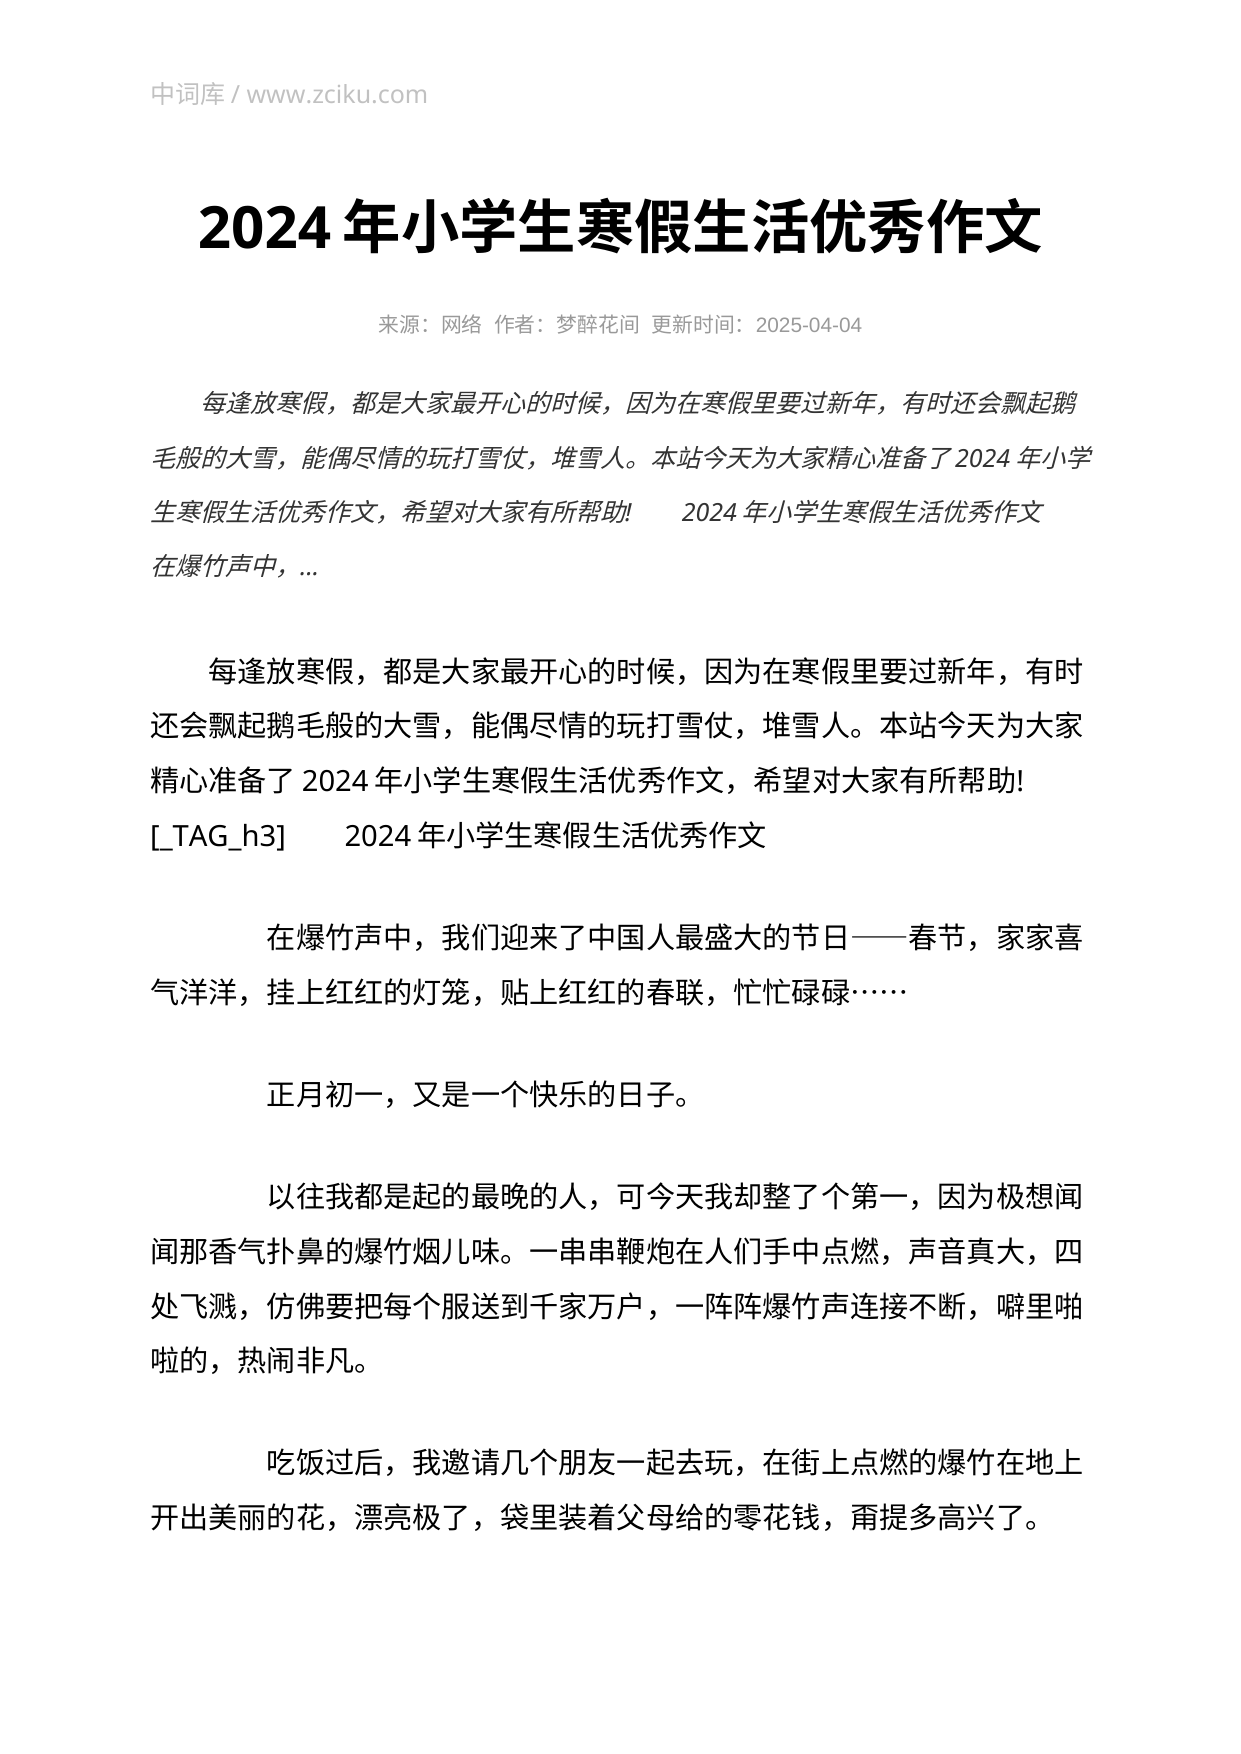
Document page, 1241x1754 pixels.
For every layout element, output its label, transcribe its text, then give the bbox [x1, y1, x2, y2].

text 在爆竹声中，我们迎来了中国人最盛大的节日——春节，家家喜气洋洋，挂上红红的灯笼，贴上红红的春联，忙忙碌碌…… [150, 915, 1090, 1012]
text 每逢放寒假，都是大家最开心的时候，因为在寒假里要过新年，有时还会飘起鹅毛般的大雪，能偶尽情的玩打雪仗，堆雪人。本站今天为大家精心准备了2024年小学生寒假生活优秀作文，希望对大家有所帮助! 2024年小学生寒假生活优秀作文 在爆竹声中，... [150, 384, 1090, 583]
text 每逢放寒假，都是大家最开心的时候，因为在寒假里要过新年，有时还会飘起鹅毛般的大雪，能偶尽情的玩打雪仗，堆雪人。本站今天为大家精心准备了2024年小学生寒假生活优秀作文，希望对大家有所帮助![_TAG_h3] 2024年小学生寒假生活优秀作文 [150, 648, 1090, 855]
text 来源：网络 作者：梦醉花间 更新时间：2025-04-04 [150, 313, 1090, 337]
text 正月初一，又是一个快乐的日子。 [150, 1072, 1090, 1114]
text 吃饭过后，我邀请几个朋友一起去玩，在街上点燃的爆竹在地上开出美丽的花，漂亮极了，袋里装着父母给的零花钱，甭提多高兴了。 [150, 1440, 1090, 1537]
text 以往我都是起的最晚的人，可今天我却整了个第一，因为极想闻闻那香气扑鼻的爆竹烟儿味。一串串鞭炮在人们手中点燃，声音真大，四处飞溅，仿佛要把每个服送到千家万户，一阵阵爆竹声连接不断，噼里啪啦的，热闹非凡。 [150, 1173, 1090, 1380]
subtitle 2024年小学生寒假生活优秀作文 [150, 181, 1090, 266]
